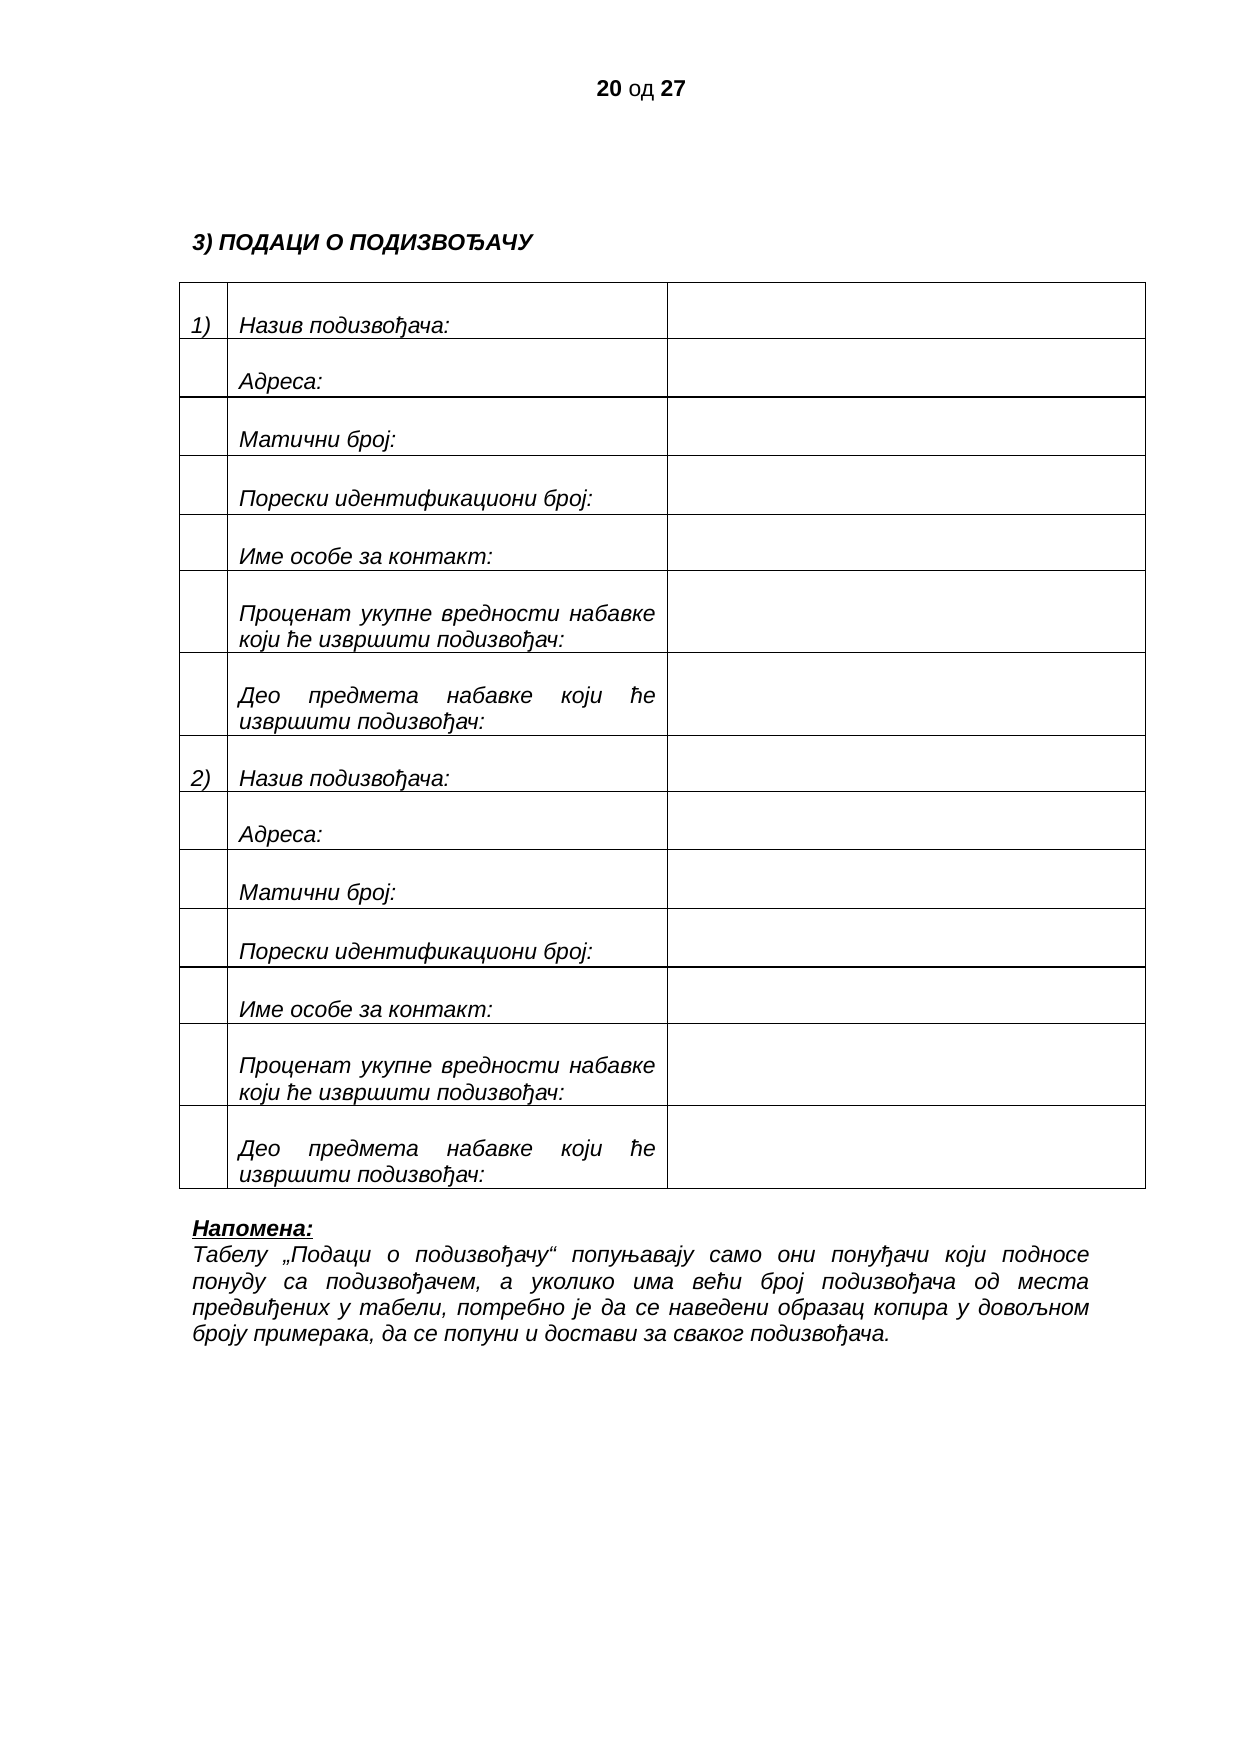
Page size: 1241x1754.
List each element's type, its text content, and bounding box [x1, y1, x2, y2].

table_cell Део предмета набавке који ће извршити подизвођач: [228, 653, 667, 735]
table_cell Матични број: [228, 850, 667, 908]
table_cell [668, 792, 1145, 849]
table_cell [668, 1106, 1145, 1188]
table_cell Матични број: [228, 398, 667, 455]
table_cell [180, 456, 227, 513]
table_cell [668, 515, 1145, 570]
table_cell Адреса: [228, 792, 667, 849]
table_cell [668, 571, 1145, 652]
table_cell [180, 909, 227, 966]
table_cell [180, 792, 227, 849]
table_cell [668, 850, 1145, 908]
table_cell [180, 398, 227, 455]
table_cell [668, 653, 1145, 735]
table_header 1) [180, 283, 227, 338]
table_cell [180, 515, 227, 570]
text Табелу „Подаци о подизвођачу“ попуњавају само они понуђачи који подносе понуду са подизвођачем, а уколико има већи број подизвођача од места предвиђених у табели, потребно је да се наведени образац копира у довољном броју примерака, да се попуни и достави за сваког подизвођача. [192, 1241, 1090, 1347]
table_cell Део предмета набавке који ће извршити подизвођач: [228, 1106, 667, 1188]
table_cell Име особе за контакт: [228, 968, 667, 1023]
table_cell Порески идентификациони број: [228, 909, 667, 966]
table_cell [180, 339, 227, 396]
table_cell [668, 398, 1145, 455]
table_cell [668, 339, 1145, 396]
table_cell [668, 736, 1145, 791]
table_header Назив подизвођача: [228, 283, 667, 338]
table_cell Адреса: [228, 339, 667, 396]
table_cell Назив подизвођача: [228, 736, 667, 791]
table_cell [668, 968, 1145, 1023]
table_cell [668, 1024, 1145, 1105]
table_cell [180, 1024, 227, 1105]
table_cell [668, 456, 1145, 513]
table_cell [180, 1106, 227, 1188]
table_cell 2) [180, 736, 227, 791]
text 3) ПОДАЦИ О ПОДИЗВОЂАЧУ [192, 229, 1090, 255]
table_cell Порески идентификациони број: [228, 456, 667, 513]
text Напомена: [192, 1215, 1090, 1241]
table_cell [180, 653, 227, 735]
table_cell Име особе за контакт: [228, 515, 667, 570]
table_cell [668, 909, 1145, 966]
table_cell [180, 850, 227, 908]
table_header [668, 283, 1145, 338]
table_cell [180, 571, 227, 652]
table_cell Проценат укупне вредности набавке који ће извршити подизвођач: [228, 1024, 667, 1105]
table_cell Проценат укупне вредности набавке који ће извршити подизвођач: [228, 571, 667, 652]
table_cell [180, 968, 227, 1023]
